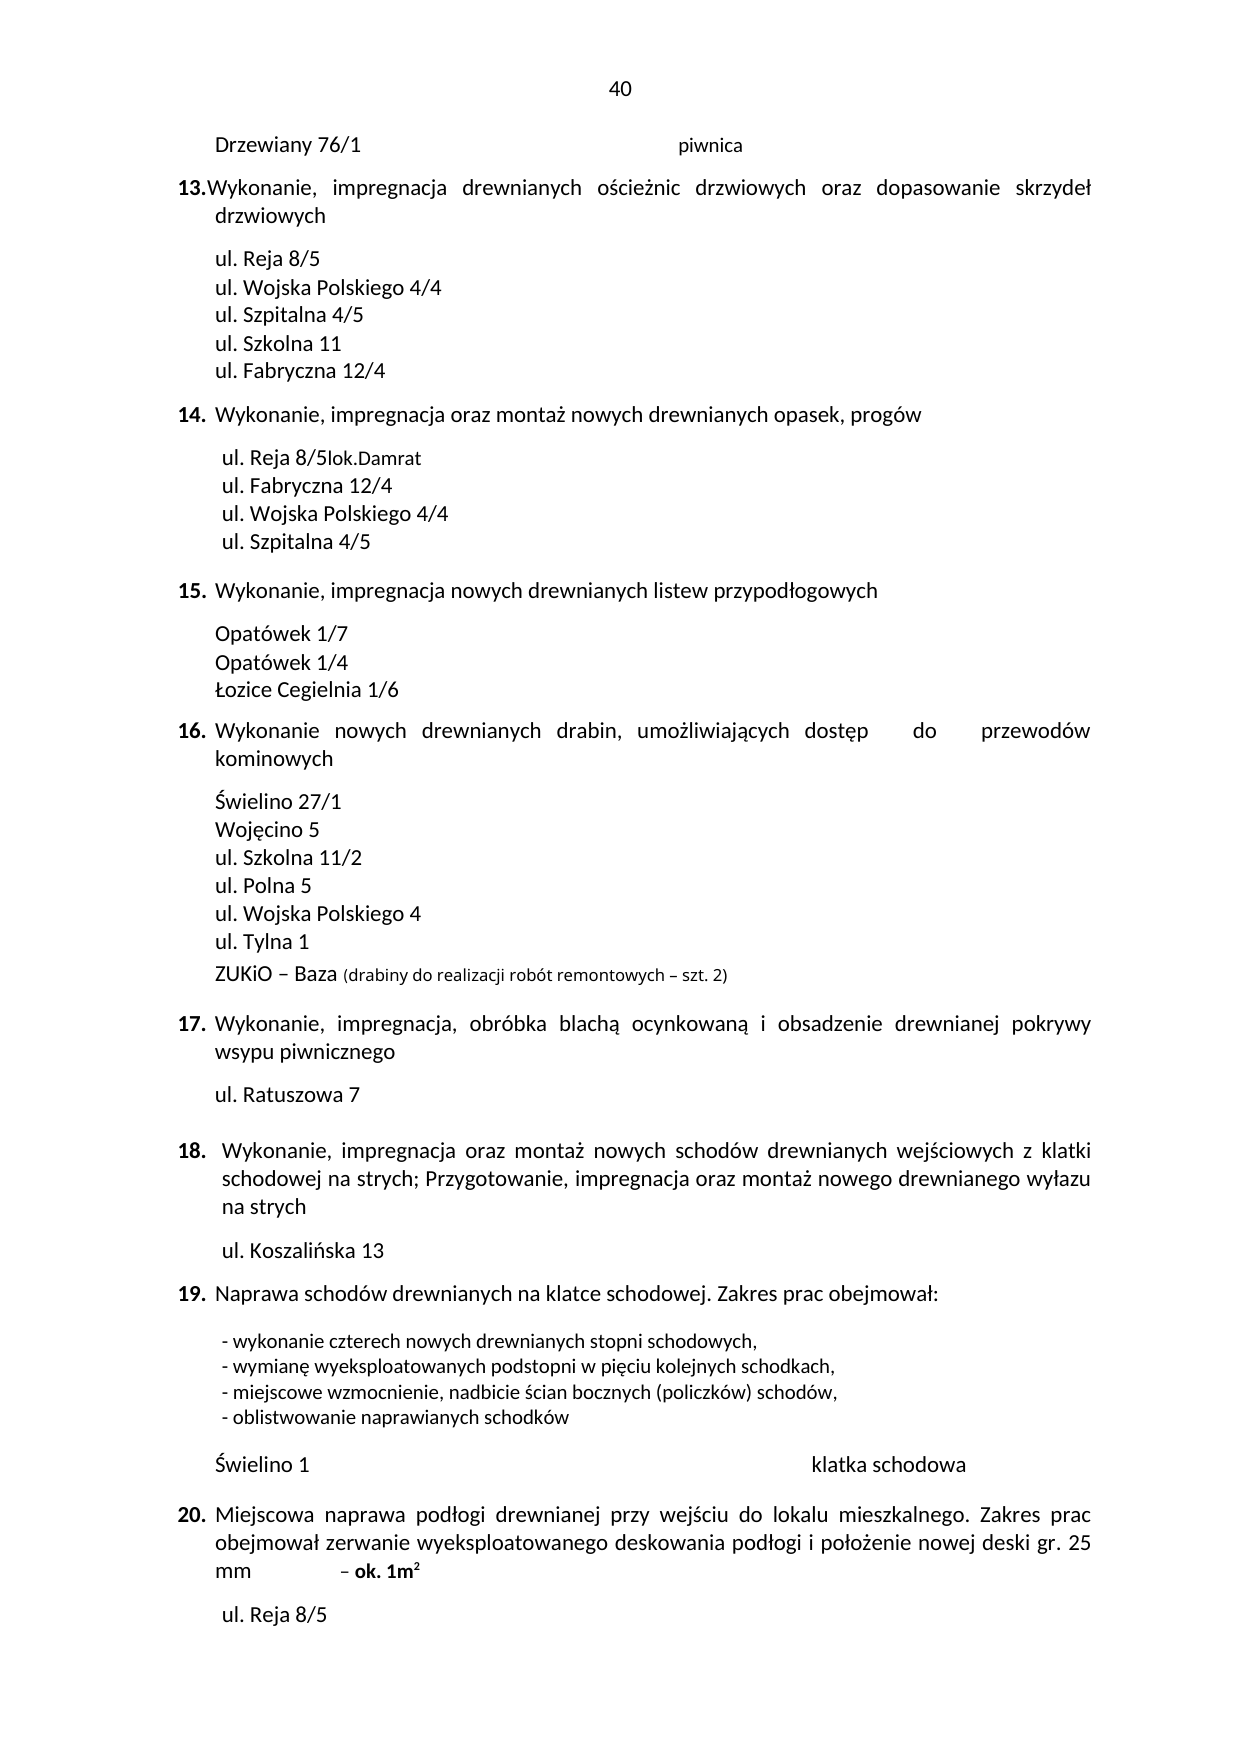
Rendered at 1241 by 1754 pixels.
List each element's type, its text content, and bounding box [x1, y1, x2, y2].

list Wykonanie, impregnacja, obróbka blachą ocynkowaną i obsadzenie drewnianej pokrywy wsypu piwnicznego [177, 1009, 1092, 1065]
text ul. Reja 8/5lok.Damrat [177, 443, 1092, 471]
list Drzewiany 76/1 piwnica [215, 130, 1092, 158]
text ul. Fabryczna 12/4 [177, 471, 1092, 499]
list Łozice Cegielnia 1/6 [215, 676, 1092, 704]
list ul. Wojska Polskiego 4/4 [215, 273, 1092, 301]
list Wykonanie nowych drewnianych drabin, umożliwiających dostęp do przewodów kominowych [177, 716, 1092, 772]
list ul. Koszalińska 13 [222, 1236, 1092, 1264]
list ul. Reja 8/5 [215, 244, 1092, 273]
list ul. Szkolna 11/2 [215, 843, 1092, 871]
text - wykonanie czterech nowych drewnianych stopni schodowych, [148, 1328, 1092, 1353]
list Wykonanie, impregnacja oraz montaż nowych schodów drewnianych wejściowych z klatki schodowej na strych; Przygotowanie, impregnacja oraz montaż nowego drewnianego wyłazu na strych [177, 1136, 1092, 1221]
list ul. Reja 8/5 [222, 1600, 1092, 1628]
list Wykonanie, impregnacja nowych drewnianych listew przypodłogowych [178, 576, 1092, 604]
list ul. Szpitalna 4/5 [215, 301, 1092, 329]
text ul. Wojska Polskiego 4/4 [177, 499, 1092, 527]
list Wykonanie, impregnacja drewnianych ościeżnic drzwiowych oraz dopasowanie skrzydeł drzwiowych [177, 173, 1092, 229]
list Wojęcino 5 [215, 815, 1092, 843]
list Świelino 1 klatka schodowa [215, 1451, 1092, 1478]
list Świelino 27/1 [215, 787, 1092, 815]
text - oblistwowanie naprawianych schodków [148, 1404, 1092, 1430]
list Miejscowa naprawa podłogi drewnianej przy wejściu do lokalu mieszkalnego. Zakres prac obejmował zerwanie wyeksploatowanego deskowania podłogi i położenie nowej deski gr. 25 mm – ok. 1m2 [177, 1500, 1092, 1584]
list ul. Fabryczna 12/4 [215, 357, 1092, 385]
list ul. Ratuszowa 7 [214, 1080, 1092, 1108]
list ul. Szkolna 11 [215, 329, 1092, 357]
list ul. Tylna 1 [215, 927, 1092, 955]
text - wymianę wyeksploatowanych podstopni w pięciu kolejnych schodkach, [148, 1353, 1092, 1379]
list ul. Wojska Polskiego 4 [215, 899, 1092, 927]
text - miejscowe wzmocnienie, nadbicie ścian bocznych (policzków) schodów, [148, 1379, 1092, 1404]
list Opatówek 1/4 [215, 648, 1092, 676]
list ZUKiO – Baza (drabiny do realizacji robót remontowych – szt. 2) [215, 959, 1092, 987]
list Opatówek 1/7 [215, 619, 1092, 648]
list Naprawa schodów drewnianych na klatce schodowej. Zakres prac obejmował: [177, 1279, 1092, 1307]
text ul. Szpitalna 4/5 [148, 527, 1092, 555]
list Wykonanie, impregnacja oraz montaż nowych drewnianych opasek, progów [177, 400, 1092, 428]
list ul. Polna 5 [215, 871, 1092, 899]
